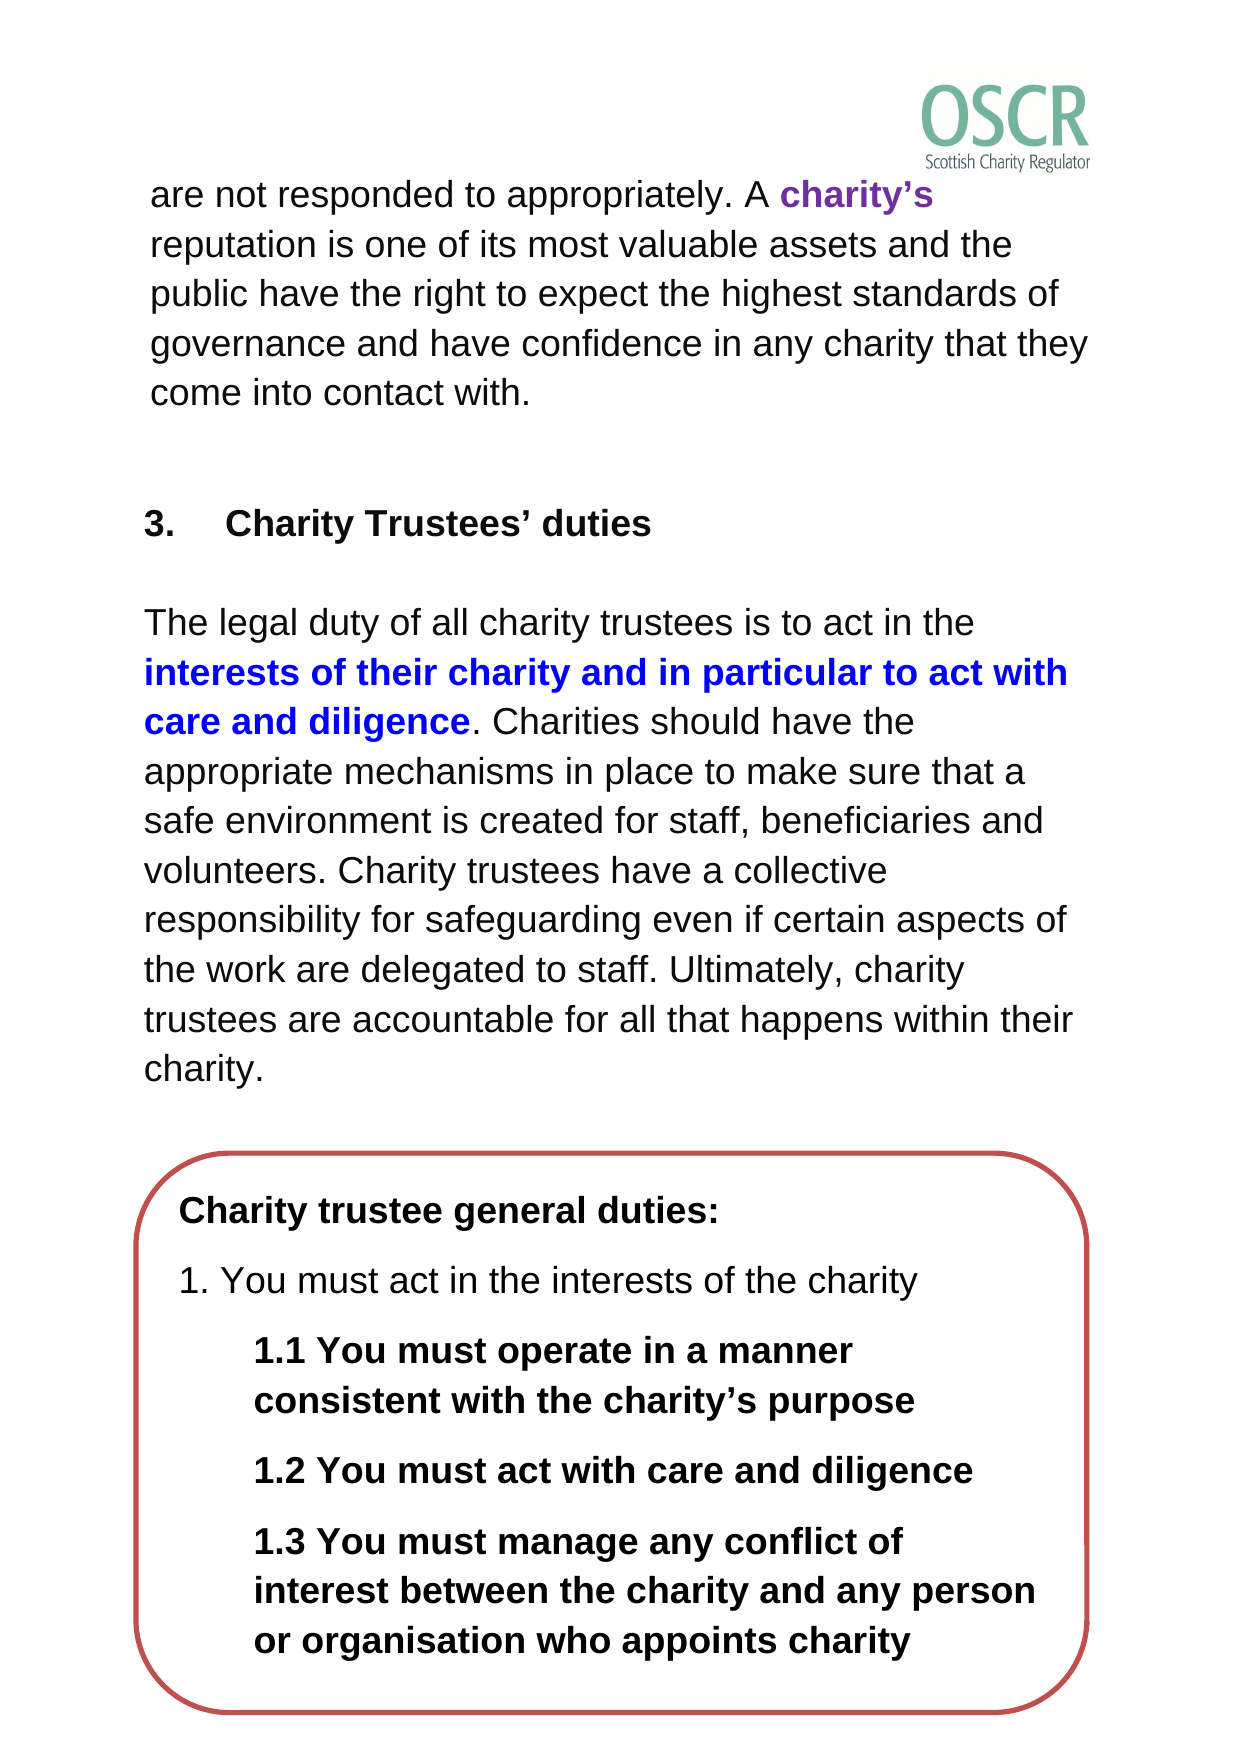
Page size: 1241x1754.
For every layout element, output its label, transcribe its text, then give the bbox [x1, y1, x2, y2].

text 3. Charity Trustees’ duties [144, 501, 1090, 544]
text The legal duty of all charity trustees is to act in the interests of their charity and in particular to act with care and diligence. Charities should have the appropriate mechanisms in place to make sure that a safe environment is created for staff, beneficiaries and volunteers. Charity trustees have a collective responsibility for safeguarding even if certain aspects of the work are delegated to staff. Ultimately, charity trustees are accountable for all that happens within their charity. [144, 600, 1090, 1089]
picture [919, 73, 1091, 173]
